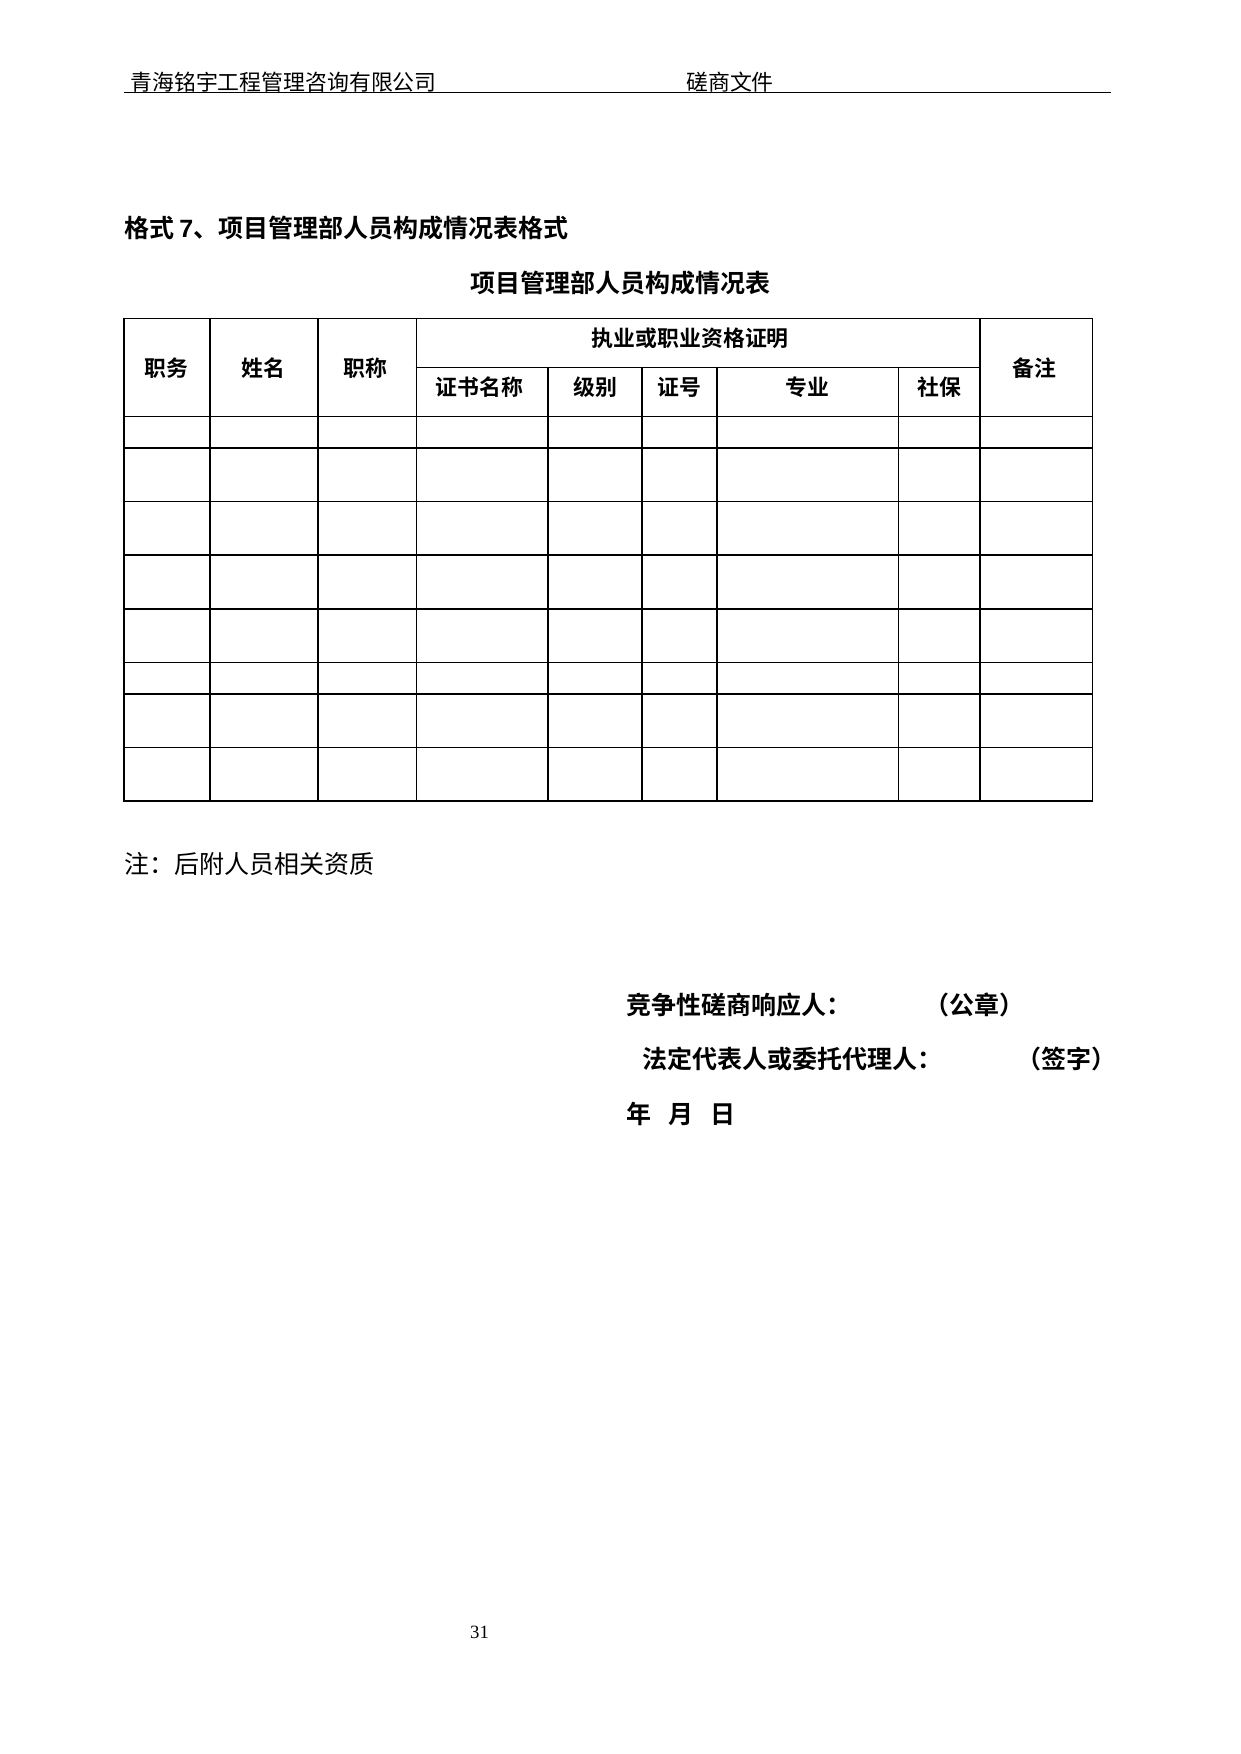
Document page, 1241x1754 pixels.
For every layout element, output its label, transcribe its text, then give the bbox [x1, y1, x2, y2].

table_cell [981, 695, 1092, 746]
table_cell [211, 502, 317, 554]
table_cell [319, 502, 416, 554]
table_cell [718, 449, 898, 501]
table_cell 证书名称 [417, 368, 547, 416]
table_cell 证号 [643, 368, 716, 416]
table_cell [125, 556, 209, 608]
table_cell [718, 610, 898, 662]
table_cell [211, 663, 317, 693]
table_cell [319, 417, 416, 447]
table_cell [549, 449, 641, 501]
text 注：后附人员相关资质 [124, 845, 1116, 881]
table_cell [899, 449, 979, 501]
table_cell [643, 663, 716, 693]
table_cell [981, 748, 1092, 800]
table_cell [899, 502, 979, 554]
table_cell [319, 449, 416, 501]
table_cell [643, 449, 716, 501]
table_cell [899, 748, 979, 800]
table_cell [319, 695, 416, 746]
table_cell [643, 748, 716, 800]
table_cell [125, 417, 209, 447]
table_cell [549, 556, 641, 608]
table_cell [125, 449, 209, 501]
table_cell [417, 695, 547, 746]
table_cell [643, 610, 716, 662]
table_cell [981, 449, 1092, 501]
table_cell [417, 663, 547, 693]
table_cell [899, 417, 979, 447]
table_cell [549, 663, 641, 693]
table_cell [981, 610, 1092, 662]
text 竞争性磋商响应人： （公章） [124, 985, 1116, 1022]
table_cell [549, 748, 641, 800]
table_cell [417, 556, 547, 608]
table_cell [211, 610, 317, 662]
table_cell [718, 748, 898, 800]
table_cell [417, 610, 547, 662]
table_cell [643, 502, 716, 554]
table_cell [125, 610, 209, 662]
table_cell [718, 417, 898, 447]
table_cell [549, 610, 641, 662]
table_cell [718, 663, 898, 693]
table_cell [549, 502, 641, 554]
table_cell [211, 417, 317, 447]
table_cell 专业 [718, 368, 898, 416]
table_cell [899, 695, 979, 746]
table_cell [899, 556, 979, 608]
text 年 月 日 [124, 1094, 1116, 1130]
table_cell [211, 748, 317, 800]
text 法定代表人或委托代理人： （签字） [124, 1040, 1116, 1076]
table_header 备注 [981, 319, 1092, 416]
table_cell [417, 449, 547, 501]
table_cell [643, 695, 716, 746]
text 项目管理部人员构成情况表 [124, 263, 1116, 299]
table_cell [125, 748, 209, 800]
table_cell 级别 [549, 368, 641, 416]
table_cell [981, 663, 1092, 693]
table_header 执业或职业资格证明 [417, 319, 979, 367]
table_cell [899, 610, 979, 662]
table_cell [211, 556, 317, 608]
table_cell [211, 449, 317, 501]
table_cell [417, 502, 547, 554]
table_cell [417, 748, 547, 800]
table_cell [319, 663, 416, 693]
subtitle 格式7、项目管理部人员构成情况表格式 [124, 209, 1116, 245]
table_cell [643, 417, 716, 447]
table_cell [211, 695, 317, 746]
table_cell [718, 556, 898, 608]
table_cell [125, 502, 209, 554]
table_cell [319, 556, 416, 608]
table_cell [981, 417, 1092, 447]
table_cell [899, 663, 979, 693]
table_cell [718, 502, 898, 554]
table_cell [549, 695, 641, 746]
table_cell 社保 [899, 368, 979, 416]
table_cell [319, 610, 416, 662]
table_header 职务 [125, 319, 209, 416]
table_cell [319, 748, 416, 800]
table_cell [981, 502, 1092, 554]
table_cell [643, 556, 716, 608]
table_cell [718, 695, 898, 746]
table_cell [981, 556, 1092, 608]
table_header 姓名 [211, 319, 317, 416]
table_cell [125, 663, 209, 693]
table_header 职称 [319, 319, 416, 416]
table_cell [125, 695, 209, 746]
table_cell [549, 417, 641, 447]
table_cell [417, 417, 547, 447]
